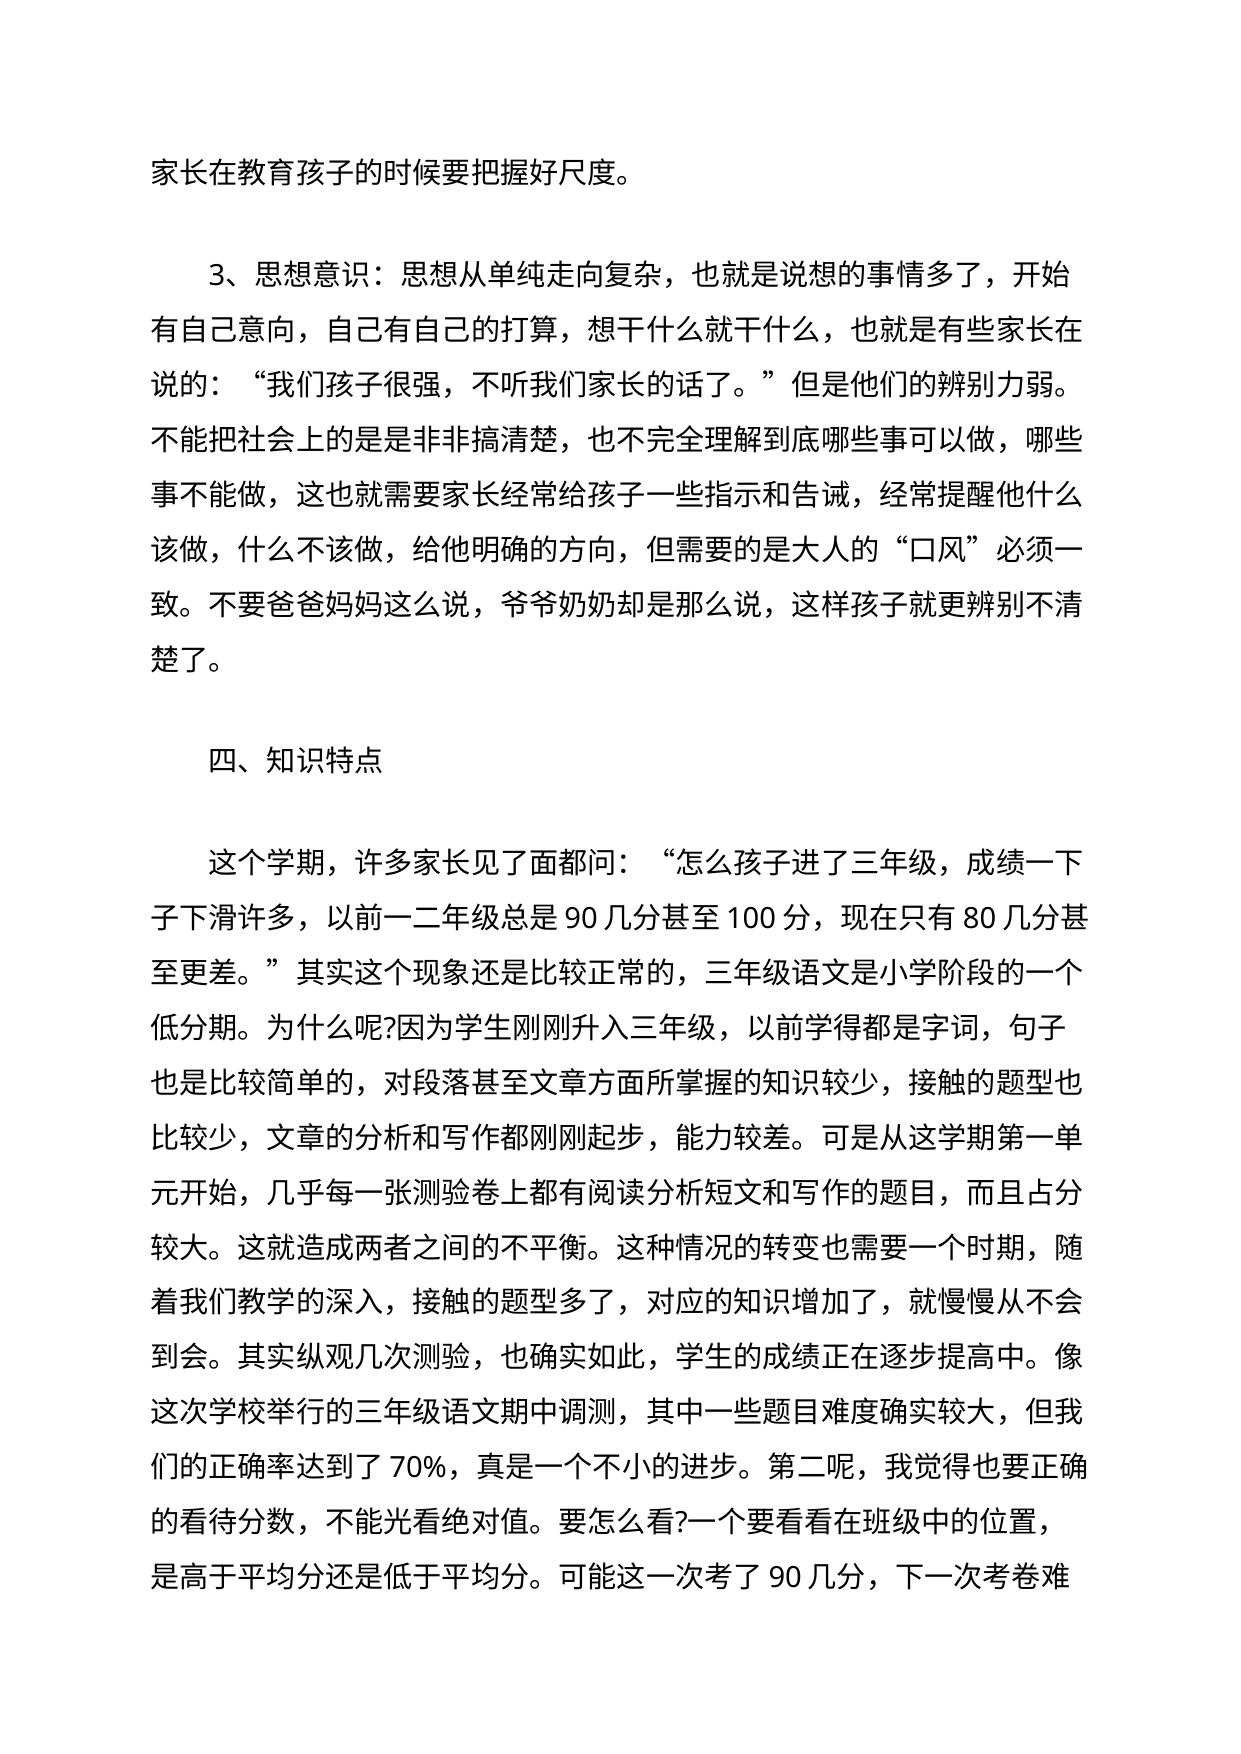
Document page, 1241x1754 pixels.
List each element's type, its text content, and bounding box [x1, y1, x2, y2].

text 四、知识特点 [150, 738, 1090, 780]
text 3、思想意识：思想从单纯走向复杂，也就是说想的事情多了，开始有自己意向，自己有自己的打算，想干什么就干什么，也就是有些家长在说的：“我们孩子很强，不听我们家长的话了。”但是他们的辨别力弱。不能把社会上的是是非非搞清楚，也不完全理解到底哪些事可以做，哪些事不能做，这也就需要家长经常给孩子一些指示和告诫，经常提醒他什么该做，什么不该做，给他明确的方向，但需要的是大人的“口风”必须一致。不要爸爸妈妈这么说，爷爷奶奶却是那么说，这样孩子就更辨别不清楚了。 [150, 252, 1090, 678]
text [150, 840, 1090, 1596]
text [150, 150, 1090, 192]
